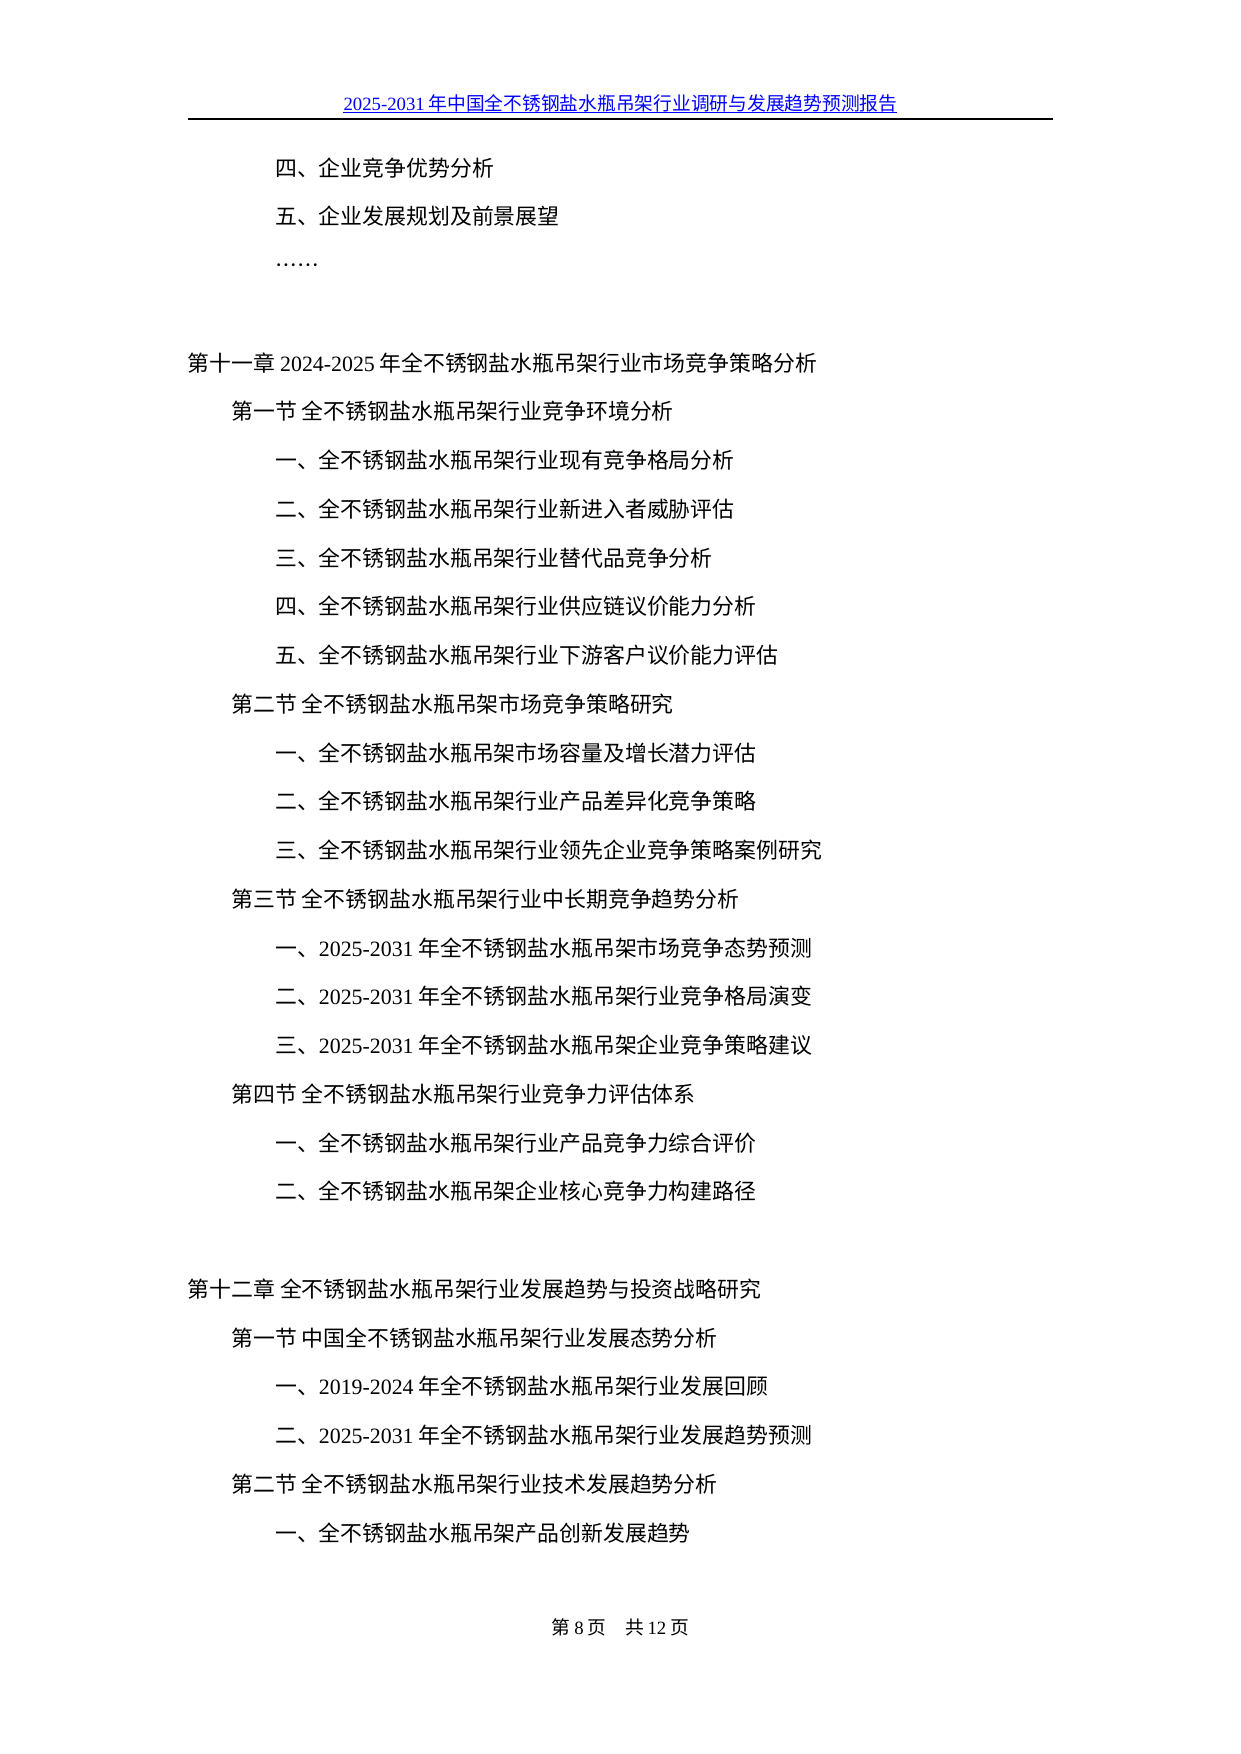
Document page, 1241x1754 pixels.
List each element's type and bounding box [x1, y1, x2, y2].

text [187, 150, 1053, 1548]
